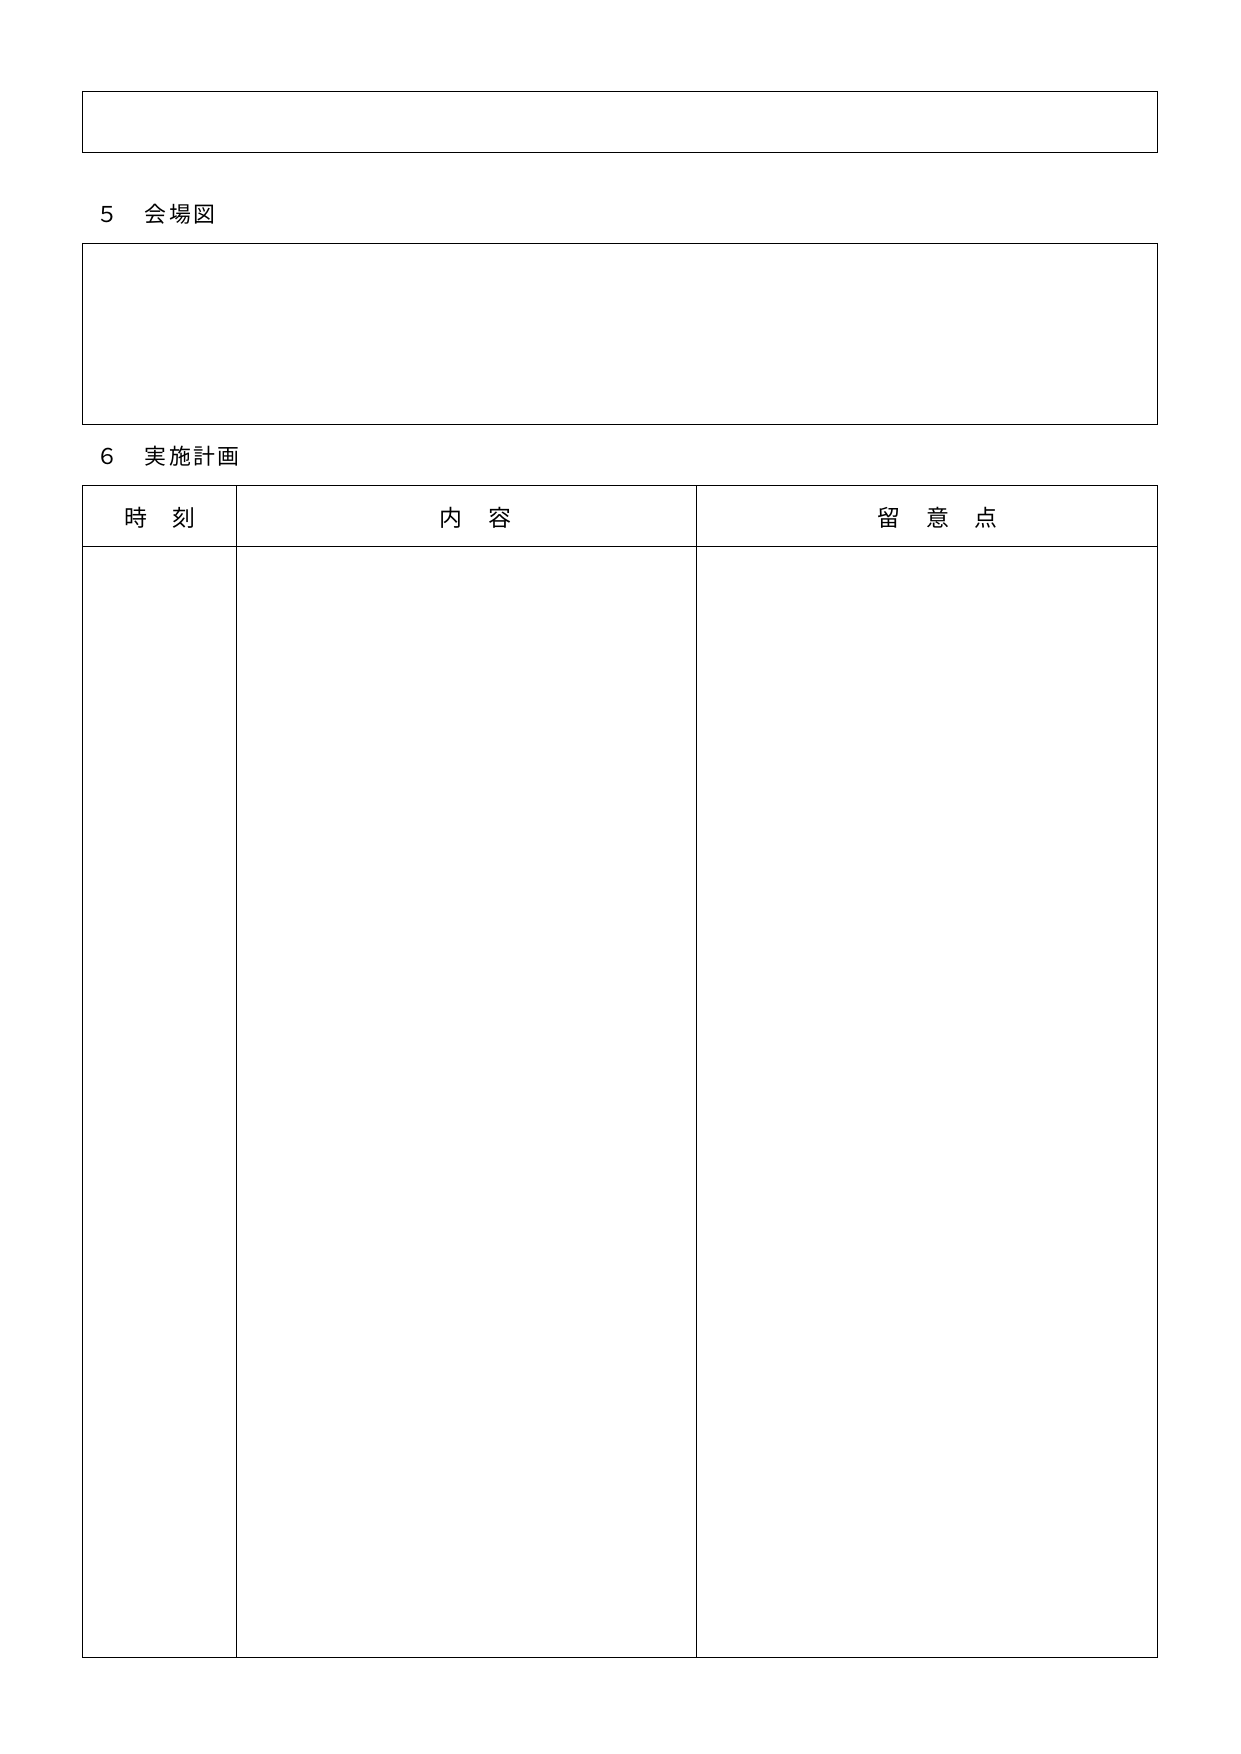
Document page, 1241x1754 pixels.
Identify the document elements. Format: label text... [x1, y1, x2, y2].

table_cell [697, 547, 1157, 1657]
table_header 留 意 点 [697, 486, 1157, 546]
table_cell [83, 547, 236, 1657]
table_header 時 刻 [83, 486, 236, 546]
table_header [83, 244, 1157, 424]
table_header [83, 92, 1157, 152]
text ６ 実施計画 [96, 425, 1144, 485]
text ５ 会場図 [96, 183, 1144, 243]
table_header 内 容 [237, 486, 696, 546]
table_cell [237, 547, 696, 1657]
